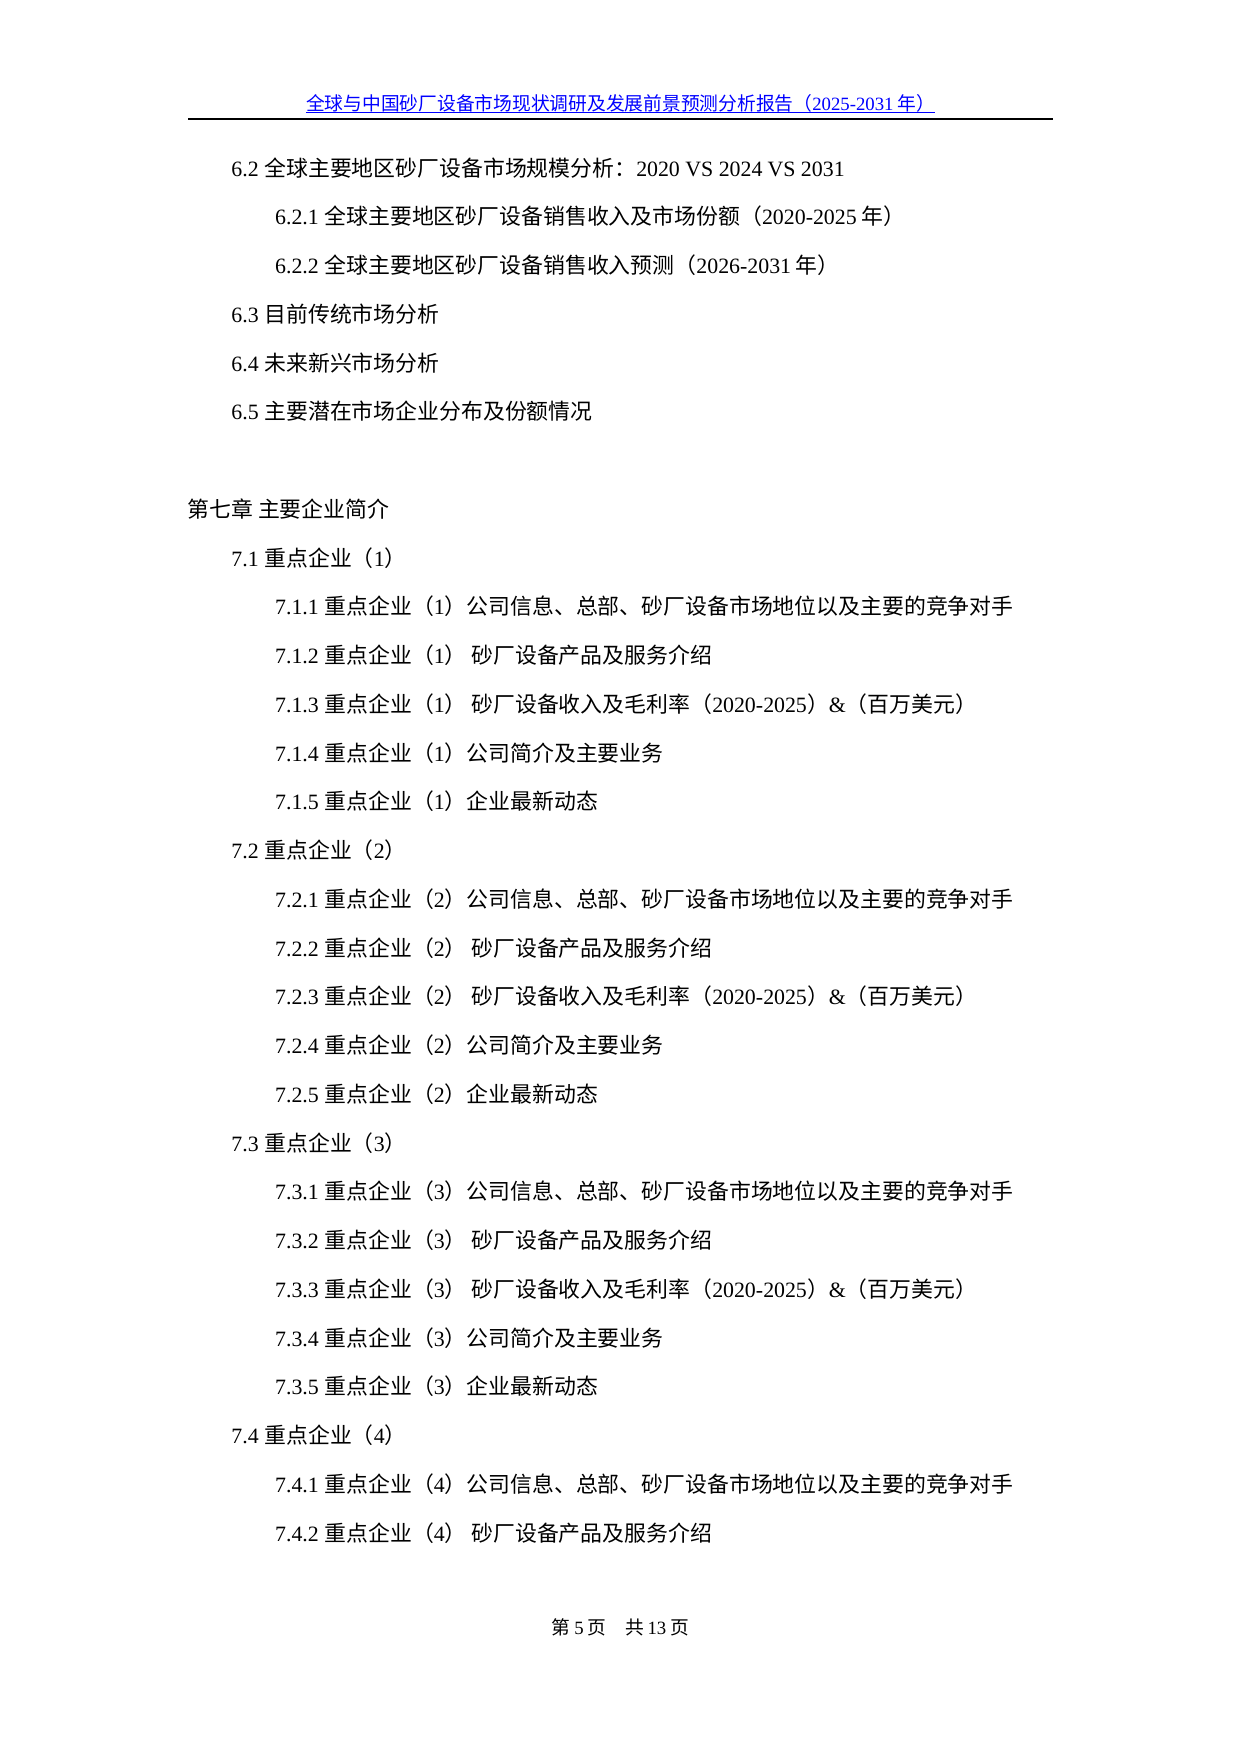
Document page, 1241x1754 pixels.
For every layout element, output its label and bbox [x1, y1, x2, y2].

text [187, 150, 1053, 1548]
